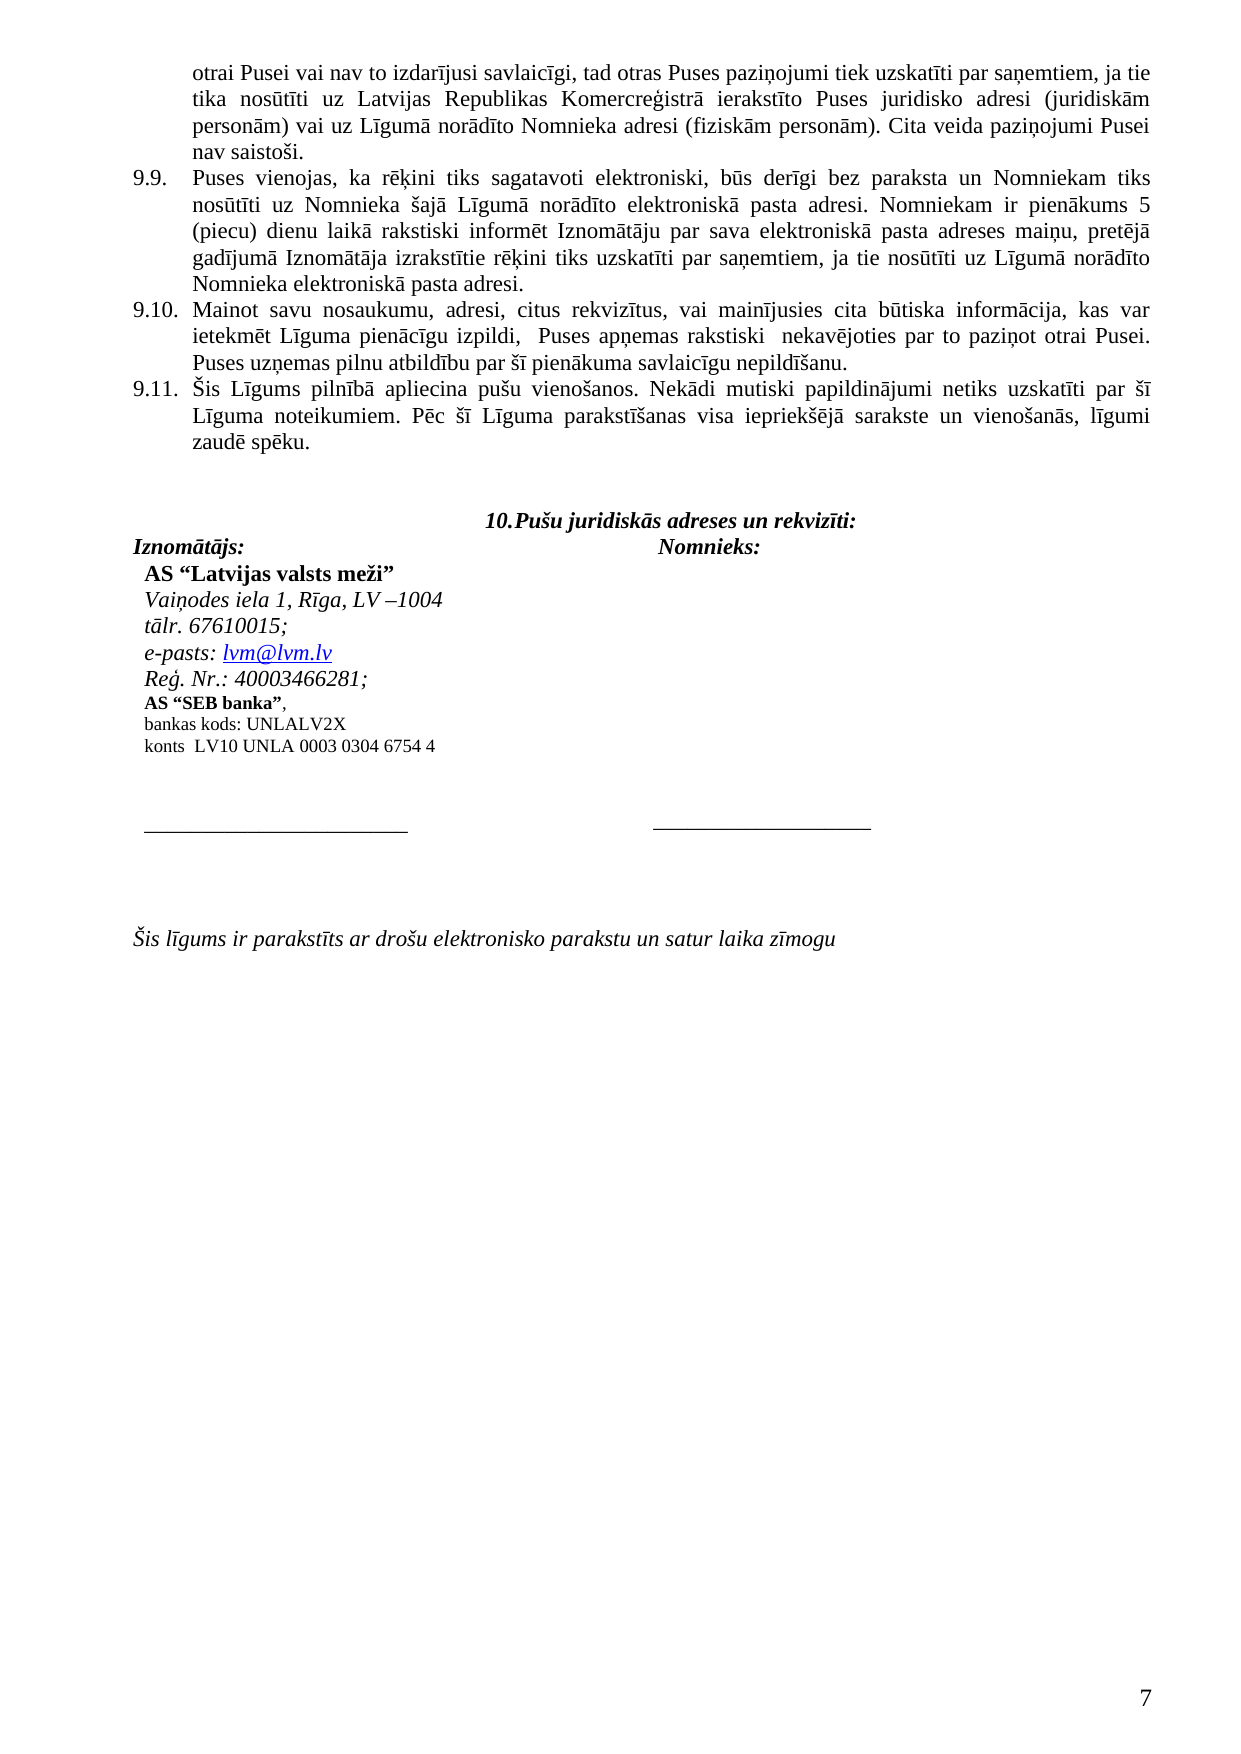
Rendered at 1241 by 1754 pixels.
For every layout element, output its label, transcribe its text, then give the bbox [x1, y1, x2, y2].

text Iznomātājs: Nomnieks: [133, 533, 1152, 560]
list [133, 59, 1152, 164]
list Mainot savu nosaukumu, adresi, citus rekvizītus, vai mainījusies cita būtiska informācija, kas var ietekmēt Līguma pienācīgu izpildi, Puses apņemas rakstiski nekavējoties par to paziņot otrai Pusei. Puses uzņemas pilnu atbildību par šī pienākuma savlaicīgu nepildīšanu. [133, 296, 1152, 375]
list Puses vienojas, ka rēķini tiks sagatavoti elektroniski, būs derīgi bez paraksta un Nomniekam tiks nosūtīti uz Nomnieka šajā Līgumā norādīto elektroniskā pasta adresi. Nomniekam ir pienākums 5 (piecu) dienu laikā rakstiski informēt Iznomātāju par sava elektroniskā pasta adreses maiņu, pretējā gadījumā Iznomātāja izrakstītie rēķini tiks uzskatīti par saņemtiem, ja tie nosūtīti uz Līgumā norādīto Nomnieka elektroniskā pasta adresi. [133, 164, 1152, 296]
table_header AS “Latvijas valsts meži” Vaiņodes iela 1, Rīga, LV –1004 tālr. 67610015; e-pasts: lvm@lvm.lv Reģ. Nr.: 40003466281; AS “SEB banka”, bankas kods: UNLALV2X konts LV10 UNLA 0003 0304 6754 4 _______________________ [133, 560, 642, 862]
text Šis līgums ir parakstīts ar drošu elektronisko parakstu un satur laika zīmogu [133, 925, 1152, 952]
table_header ___________________ [642, 560, 1151, 862]
list Šis Līgums pilnībā apliecina pušu vienošanos. Nekādi mutiski papildinājumi netiks uzskatīti par šī Līguma noteikumiem. Pēc šī Līguma parakstīšanas visa iepriekšējā sarakste un vienošanās, līgumi zaudē spēku. [133, 375, 1152, 454]
list Pušu juridiskās adreses un rekvizīti: [192, 507, 1152, 533]
